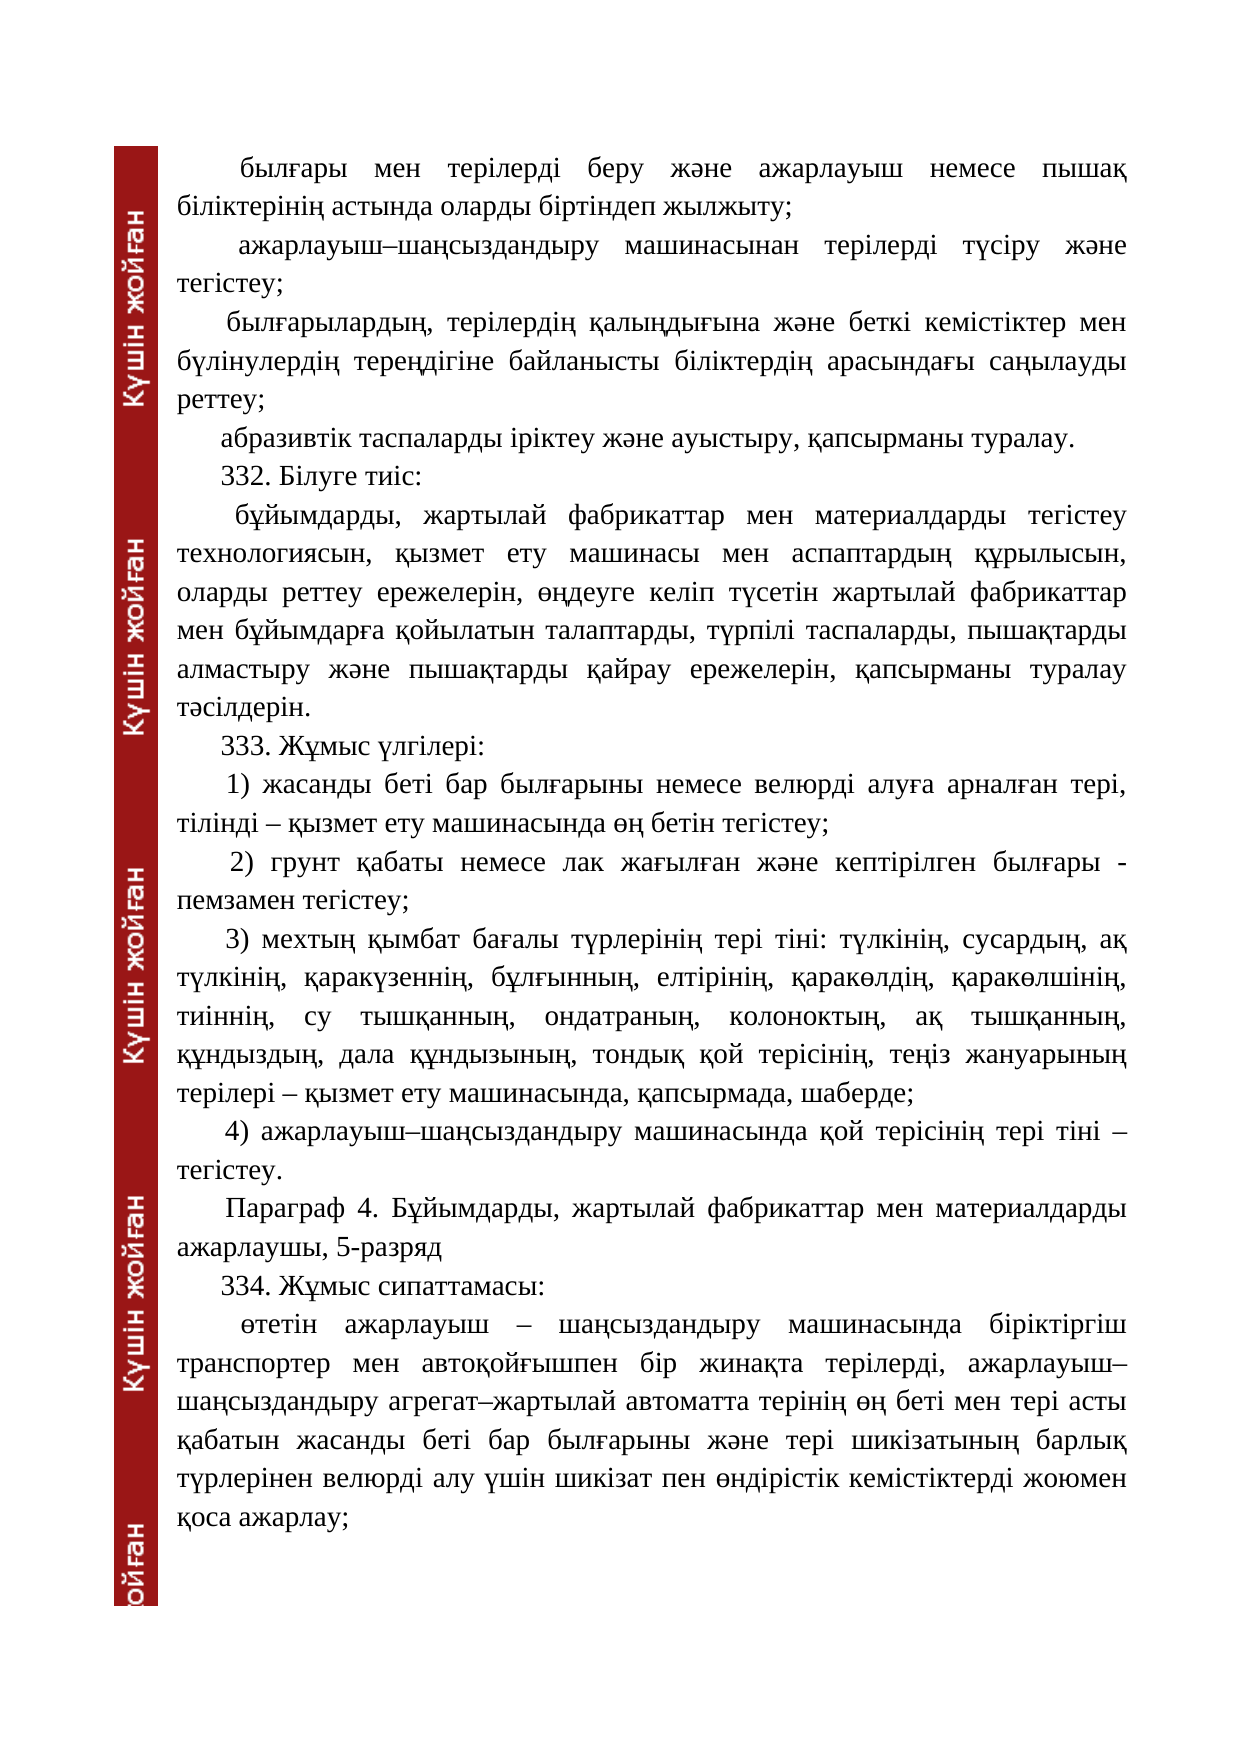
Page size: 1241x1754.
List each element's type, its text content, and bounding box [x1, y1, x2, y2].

picture [114, 839, 158, 844]
picture [114, 916, 158, 921]
picture [114, 299, 158, 304]
text ажарлауыш–шаңсыздандыру машинасынан терілерді түсіру және тегістеу; [112, 227, 1128, 299]
picture [114, 1532, 158, 1606]
text өтетін ажарлауыш – шаңсыздандыру машинасында біріктіргіш транспортер мен автоқойғышпен бір жинақта терілерді, ажарлауыш–шаңсыздандыру агрегат–жартылай автоматта терінің өң беті мен тері асты қабатын жасанды беті бар былғарыны және тері шикізатының барлық түрлерінен велюрді алу үшін шикізат пен өндірістік кемістіктерді жоюмен қоса ажарлау; [112, 1306, 1128, 1532]
text бұйымдарды, жартылай фабрикаттар мен материалдарды тегістеу технологиясын, қызмет ету машинасы мен аспаптардың құрылысын, оларды реттеу ережелерін, өңдеуге келіп түсетін жартылай фабрикаттар мен бұйымдарға қойылатын талаптарды, түрпілі таспаларды, пышақтарды алмастыру және пышақтарды қайрау ережелерін, қапсырманы туралау тәсілдерін. [112, 497, 1128, 723]
text Параграф 4. Бұйымдарды, жартылай фабрикаттар мен материалдарды ажарлаушы, 5-разряд [112, 1191, 1128, 1263]
picture [114, 146, 158, 150]
text 332. Білуге тиіс: [112, 458, 1128, 492]
picture [114, 762, 158, 767]
picture [114, 1301, 158, 1306]
text былғарылардың, терілердің қалыңдығына және беткі кемістіктер мен бүлінулердің тереңдігіне байланысты біліктердің арасындағы саңылауды реттеу; [112, 304, 1128, 415]
text 334. Жұмыс сипаттамасы: [112, 1268, 1128, 1301]
text 1) жасанды беті бар былғарыны немесе велюрді алуға арналған тері, тілінді – қызмет ету машинасында өң бетін тегістеу; [112, 767, 1128, 839]
text 2) грунт қабаты немесе лак жағылған және кептірілген былғары - пемзамен тегістеу; [112, 844, 1128, 916]
text 333. Жұмыс үлгілері: [112, 728, 1128, 762]
picture [114, 453, 158, 458]
picture [114, 222, 158, 227]
picture [114, 492, 158, 497]
text абразивтік таспаларды іріктеу және ауыстыру, қапсырманы туралау. [112, 420, 1128, 453]
text былғары мен терілерді беру және ажарлауыш немесе пышақ біліктерінің астында оларды біртіндеп жылжыту; [112, 150, 1128, 222]
text 3) мехтың қымбат бағалы түрлерінің тері тіні: түлкінің, сусардың, ақ түлкінің, қаракүзеннің, бұлғынның, елтірінің, қаракөлдің, қаракөлшінің, тиіннің, су тышқанның, ондатраның, колоноктың, ақ тышқанның, құндыздың, дала құндызының, тондық қой терісінің, теңіз жануарының терілері – қызмет ету машинасында, қапсырмада, шаберде; [112, 921, 1128, 1108]
picture [114, 1263, 158, 1268]
picture [114, 1108, 158, 1113]
picture [114, 1186, 158, 1191]
picture [114, 415, 158, 420]
text 4) ажарлауыш–шаңсыздандыру машинасында қой терісінің тері тіні – тегістеу. [112, 1113, 1128, 1186]
picture [114, 723, 158, 728]
